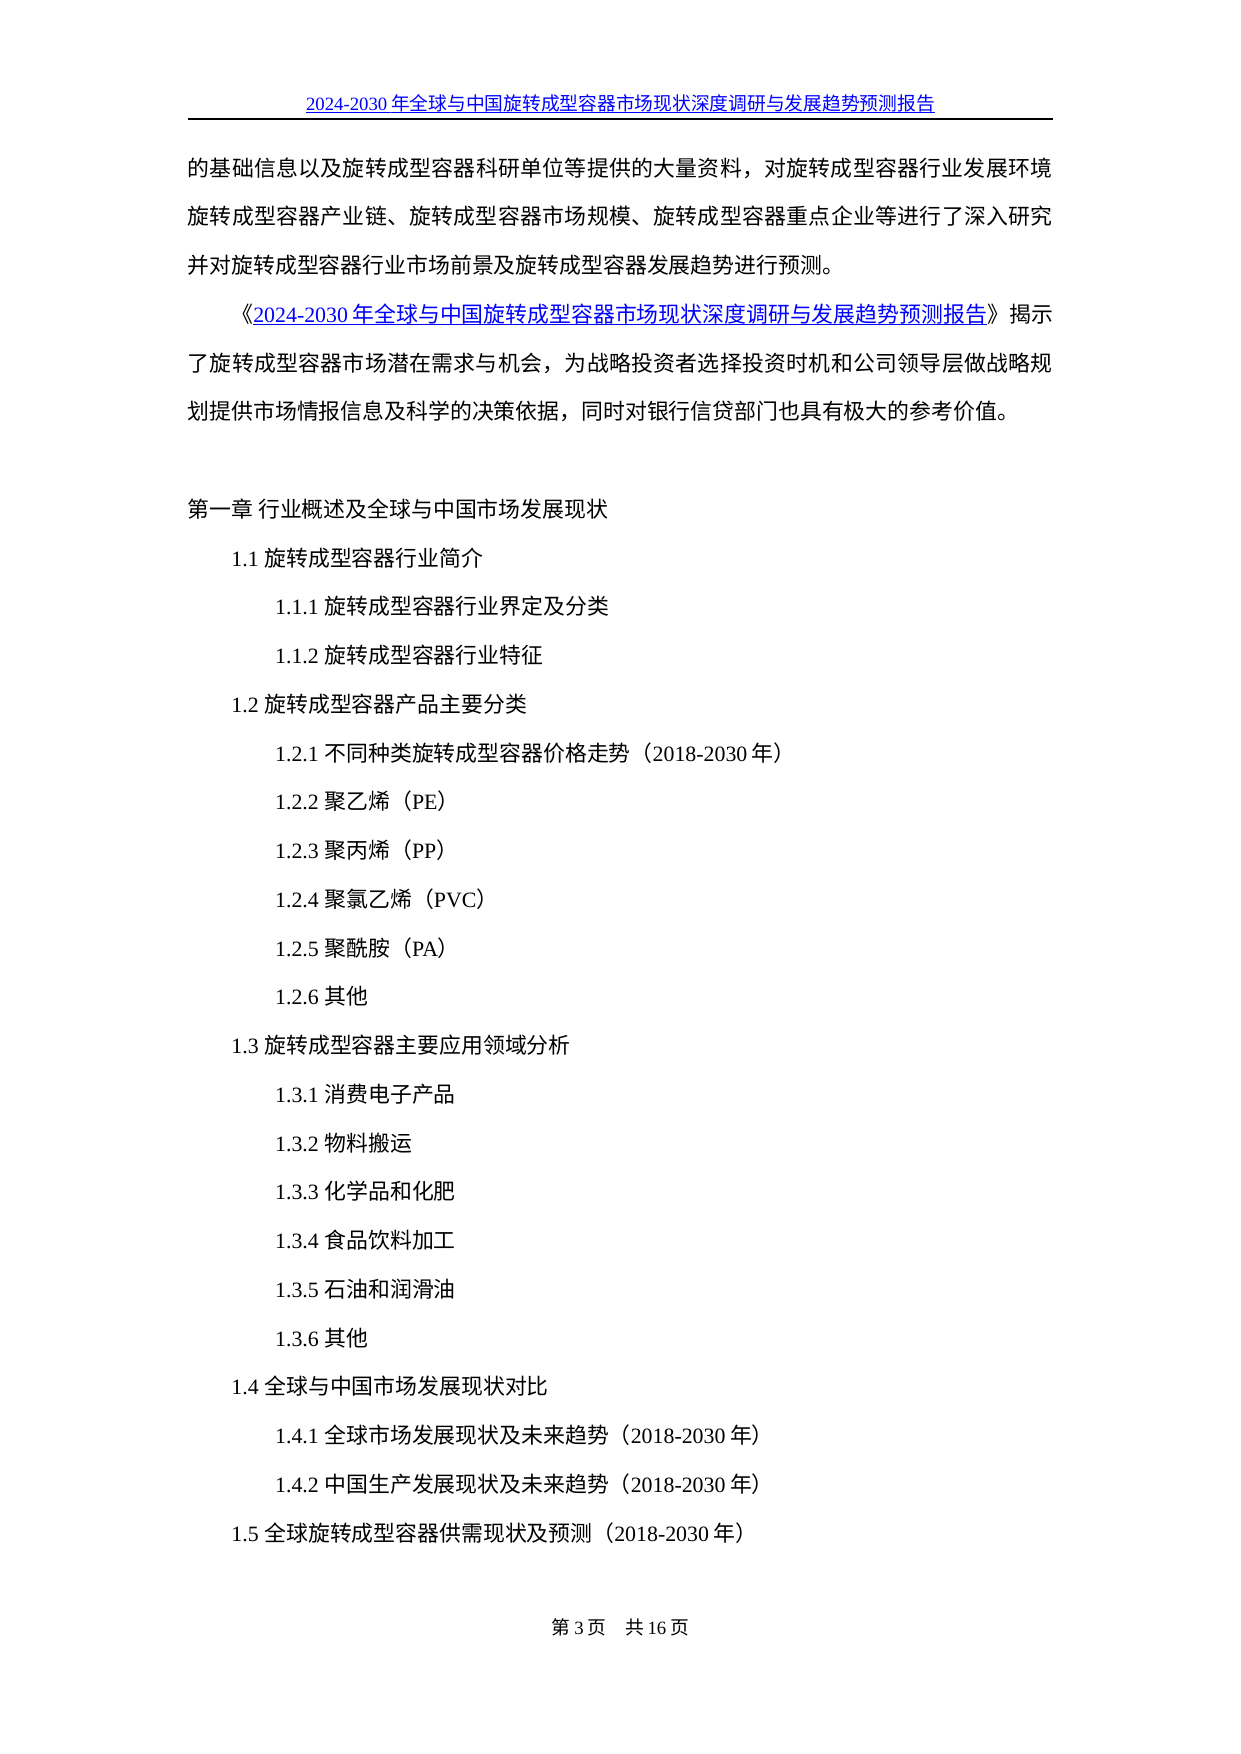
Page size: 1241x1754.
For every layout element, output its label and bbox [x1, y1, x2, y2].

text [187, 150, 1053, 1548]
